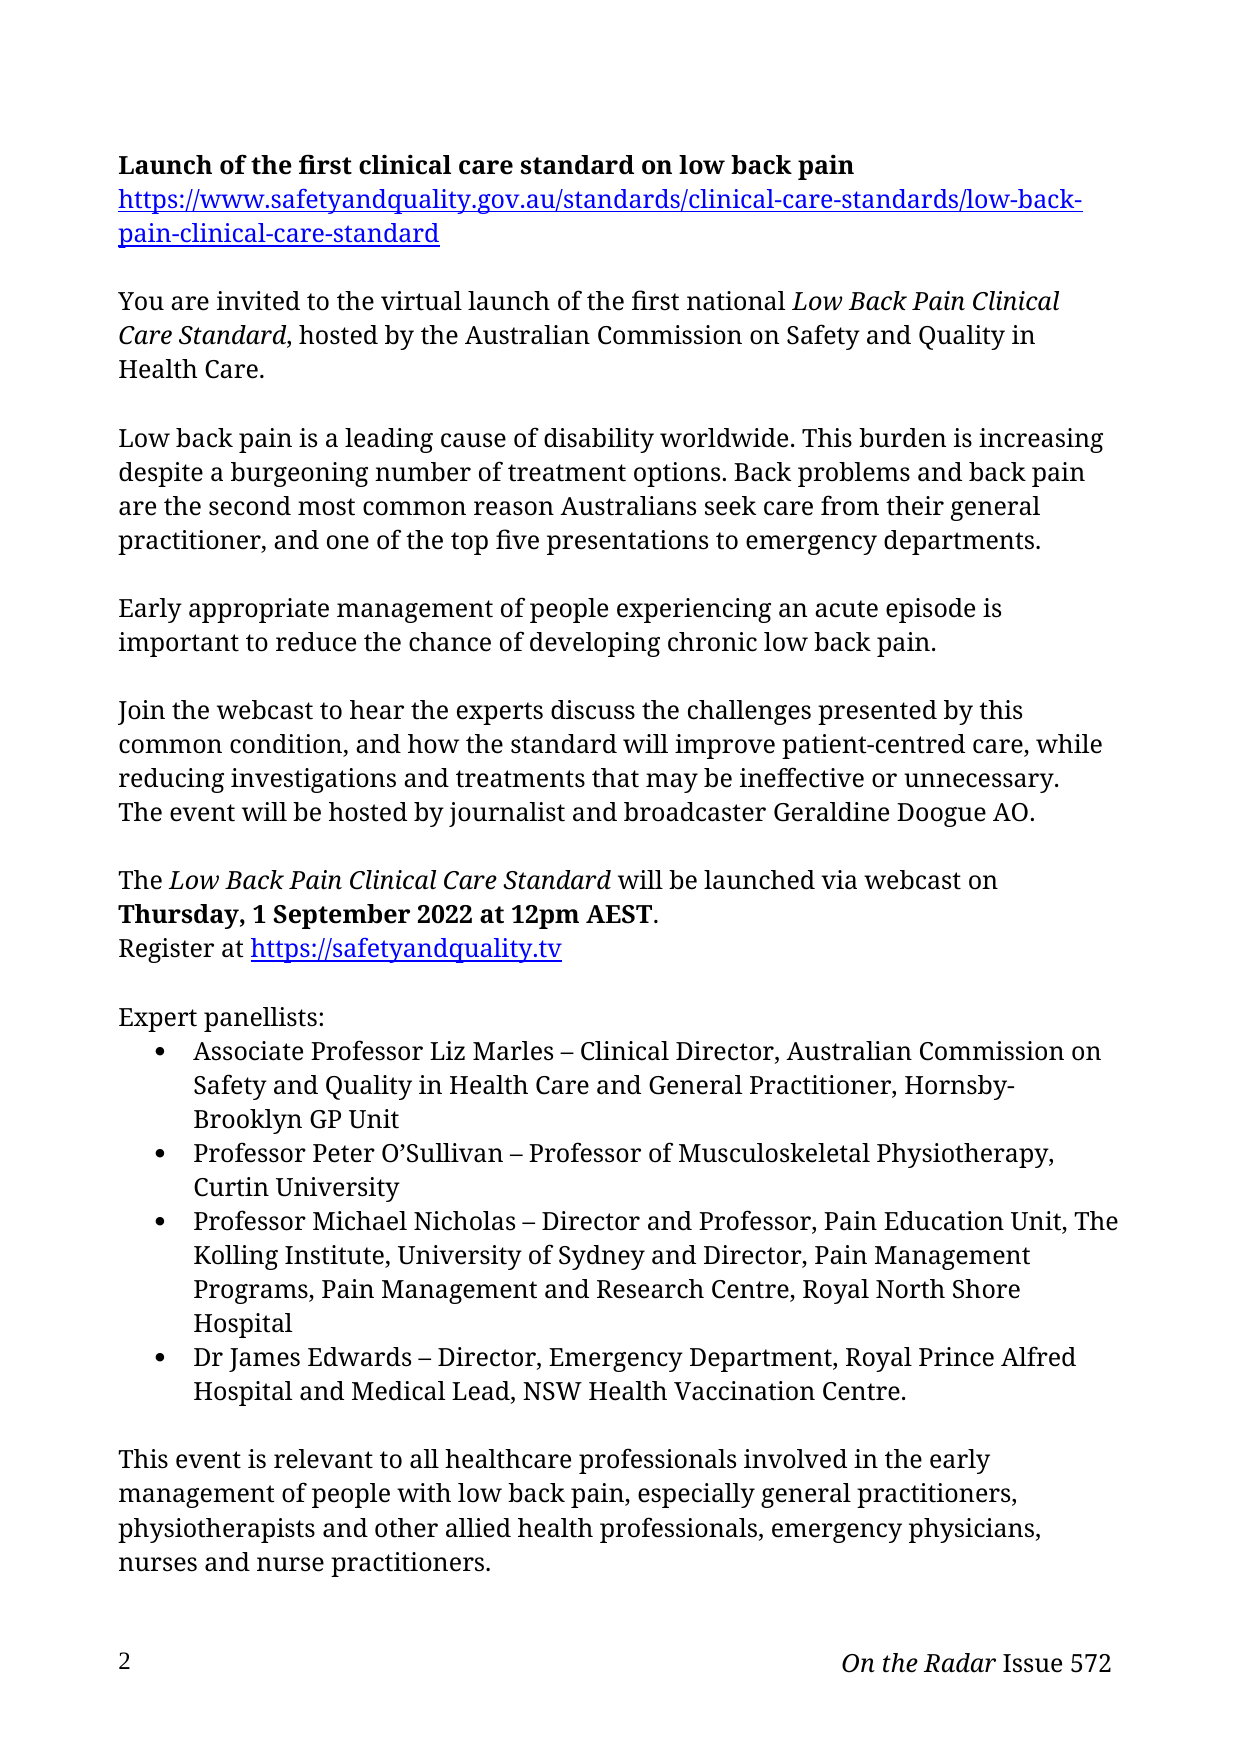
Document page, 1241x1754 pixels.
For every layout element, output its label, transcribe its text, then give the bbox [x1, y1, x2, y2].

text Register at https://safetyandquality.tv [118, 931, 1122, 965]
text The event will be hosted by journalist and broadcaster Geraldine Doogue AO. [118, 795, 1122, 829]
text Expert panellists: [118, 999, 1122, 1033]
list Associate Professor Liz Marles – Clinical Director, Australian Commission on Safety and Quality in Health Care and General Practitioner, Hornsby-Brooklyn GP Unit [156, 1033, 1122, 1136]
text Low back pain is a leading cause of disability worldwide. This burden is increasing despite a burgeoning number of treatment options. Back problems and back pain are the second most common reason Australians seek care from their general practitioner, and one of the top five presentations to emergency departments. [118, 420, 1122, 556]
text This event is relevant to all healthcare professionals involved in the early management of people with low back pain, especially general practitioners, physiotherapists and other allied health professionals, emergency physicians, nurses and nurse practitioners. [118, 1442, 1122, 1578]
list Professor Peter O’Sullivan – Professor of Musculoskeletal Physiotherapy, Curtin University [156, 1136, 1122, 1204]
list Professor Michael Nicholas – Director and Professor, Pain Education Unit, The Kolling Institute, University of Sydney and Director, Pain Management Programs, Pain Management and Research Centre, Royal North Shore Hospital [156, 1204, 1122, 1340]
list Dr James Edwards – Director, Emergency Department, Royal Prince Alfred Hospital and Medical Lead, NSW Health Vaccination Centre. [156, 1340, 1122, 1408]
text The Low Back Pain Clinical Care Standard will be launched via webcast on Thursday, 1 September 2022 at 12pm AEST. [118, 863, 1122, 931]
text https://www.safetyandquality.gov.au/standards/clinical-care-standards/low-back-pain-clinical-care-standard [118, 182, 1122, 250]
text Join the webcast to hear the experts discuss the challenges presented by this common condition, and how the standard will improve patient-centred care, while reducing investigations and treatments that may be ineffective or unnecessary. [118, 693, 1122, 795]
text You are invited to the virtual launch of the first national Low Back Pain Clinical Care Standard, hosted by the Australian Commission on Safety and Quality in Health Care. [118, 284, 1122, 386]
text Early appropriate management of people experiencing an acute episode is important to reduce the chance of developing chronic low back pain. [118, 591, 1122, 659]
text Launch of the first clinical care standard on low back pain [118, 148, 1122, 182]
